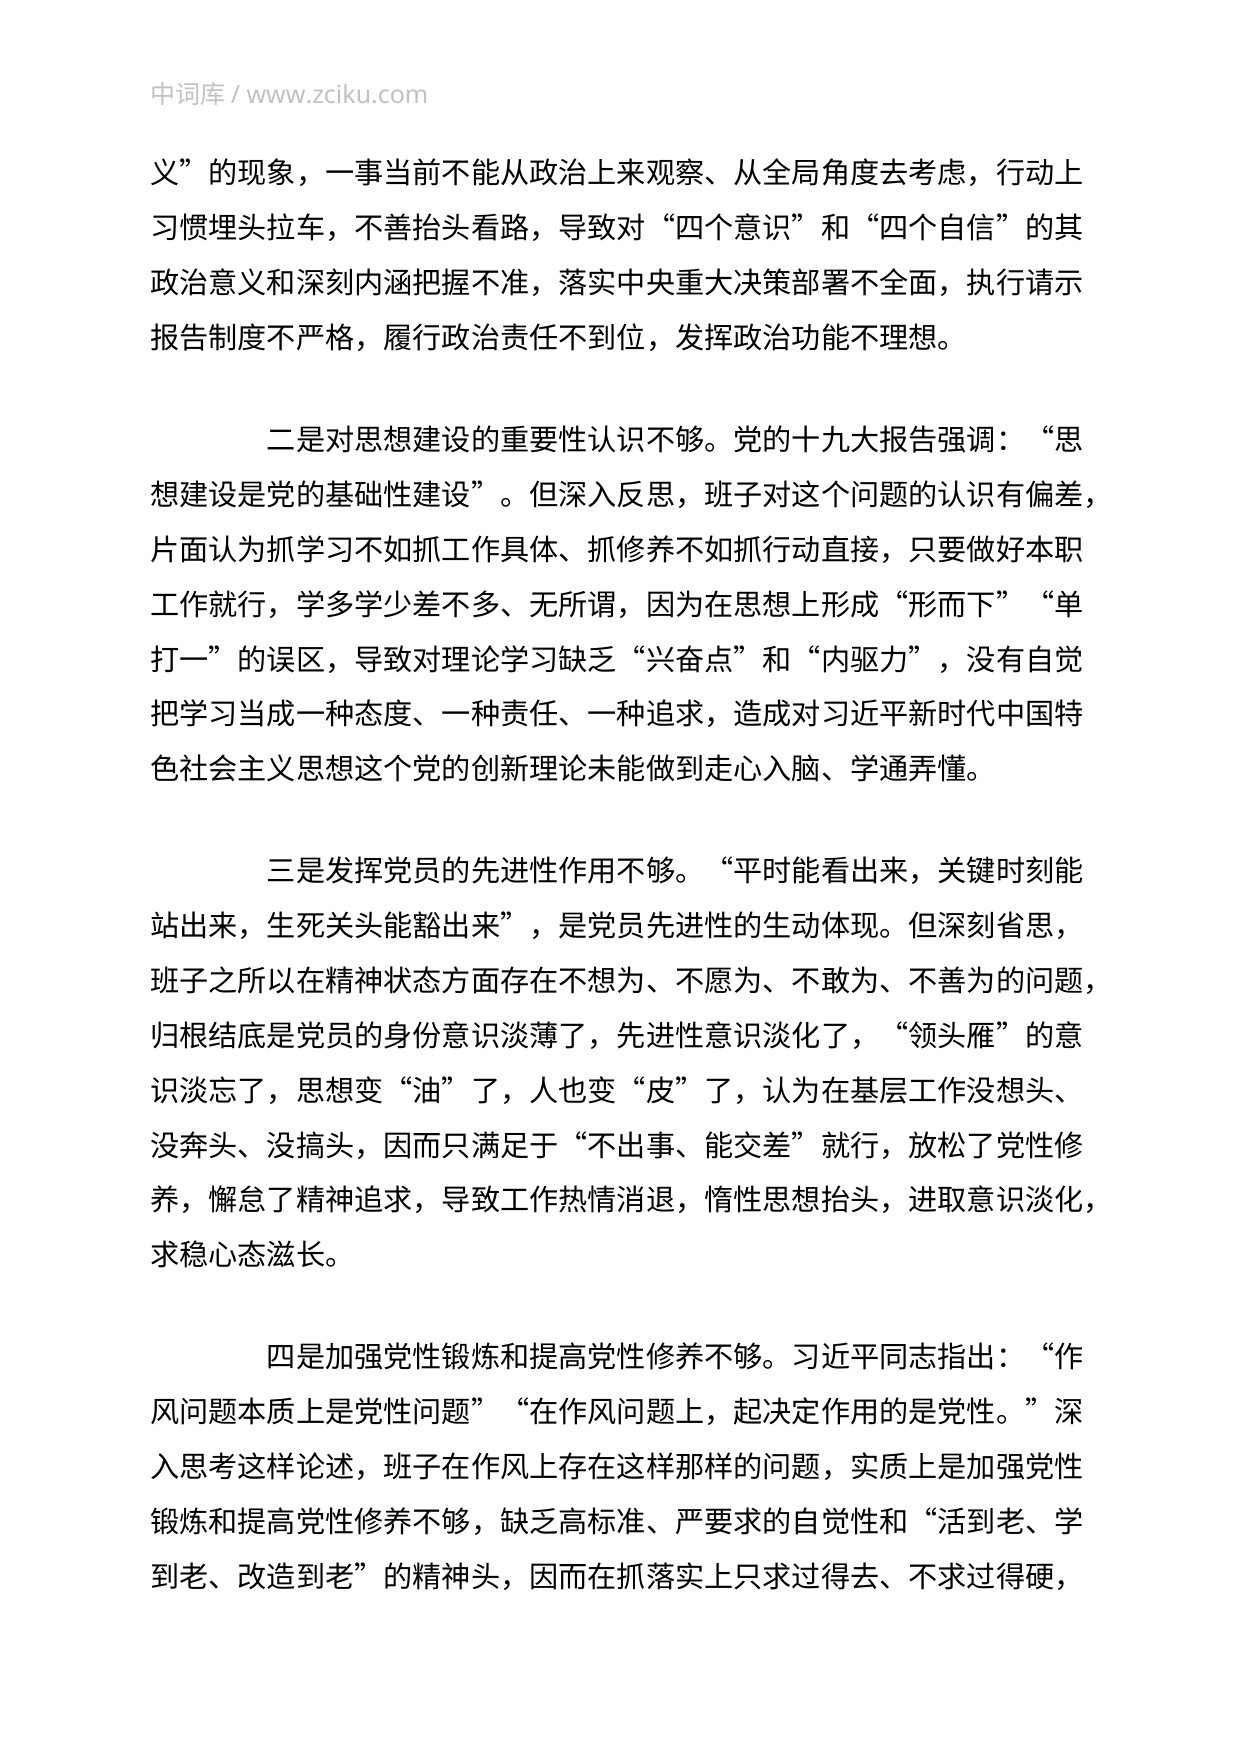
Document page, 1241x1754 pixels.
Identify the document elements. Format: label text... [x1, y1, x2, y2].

text 二是对思想建设的重要性认识不够。党的十九大报告强调：“思想建设是党的基础性建设”。但深入反思，班子对这个问题的认识有偏差，片面认为抓学习不如抓工作具体、抓修养不如抓行动直接，只要做好本职工作就行，学多学少差不多、无所谓，因为在思想上形成“形而下”“单打一”的误区，导致对理论学习缺乏“兴奋点”和“内驱力”，没有自觉把学习当成一种态度、一种责任、一种追求，造成对习近平新时代中国特色社会主义思想这个党的创新理论未能做到走心入脑、学通弄懂。 [150, 416, 1090, 788]
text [150, 150, 1090, 357]
text 三是发挥党员的先进性作用不够。“平时能看出来，关键时刻能站出来，生死关头能豁出来”，是党员先进性的生动体现。但深刻省思，班子之所以在精神状态方面存在不想为、不愿为、不敢为、不善为的问题，归根结底是党员的身份意识淡薄了，先进性意识淡化了，“领头雁”的意识淡忘了，思想变“油”了，人也变“皮”了，认为在基层工作没想头、没奔头、没搞头，因而只满足于“不出事、能交差”就行，放松了党性修养，懈怠了精神追求，导致工作热情消退，惰性思想抬头，进取意识淡化，求稳心态滋长。 [150, 848, 1090, 1274]
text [150, 1334, 1090, 1596]
